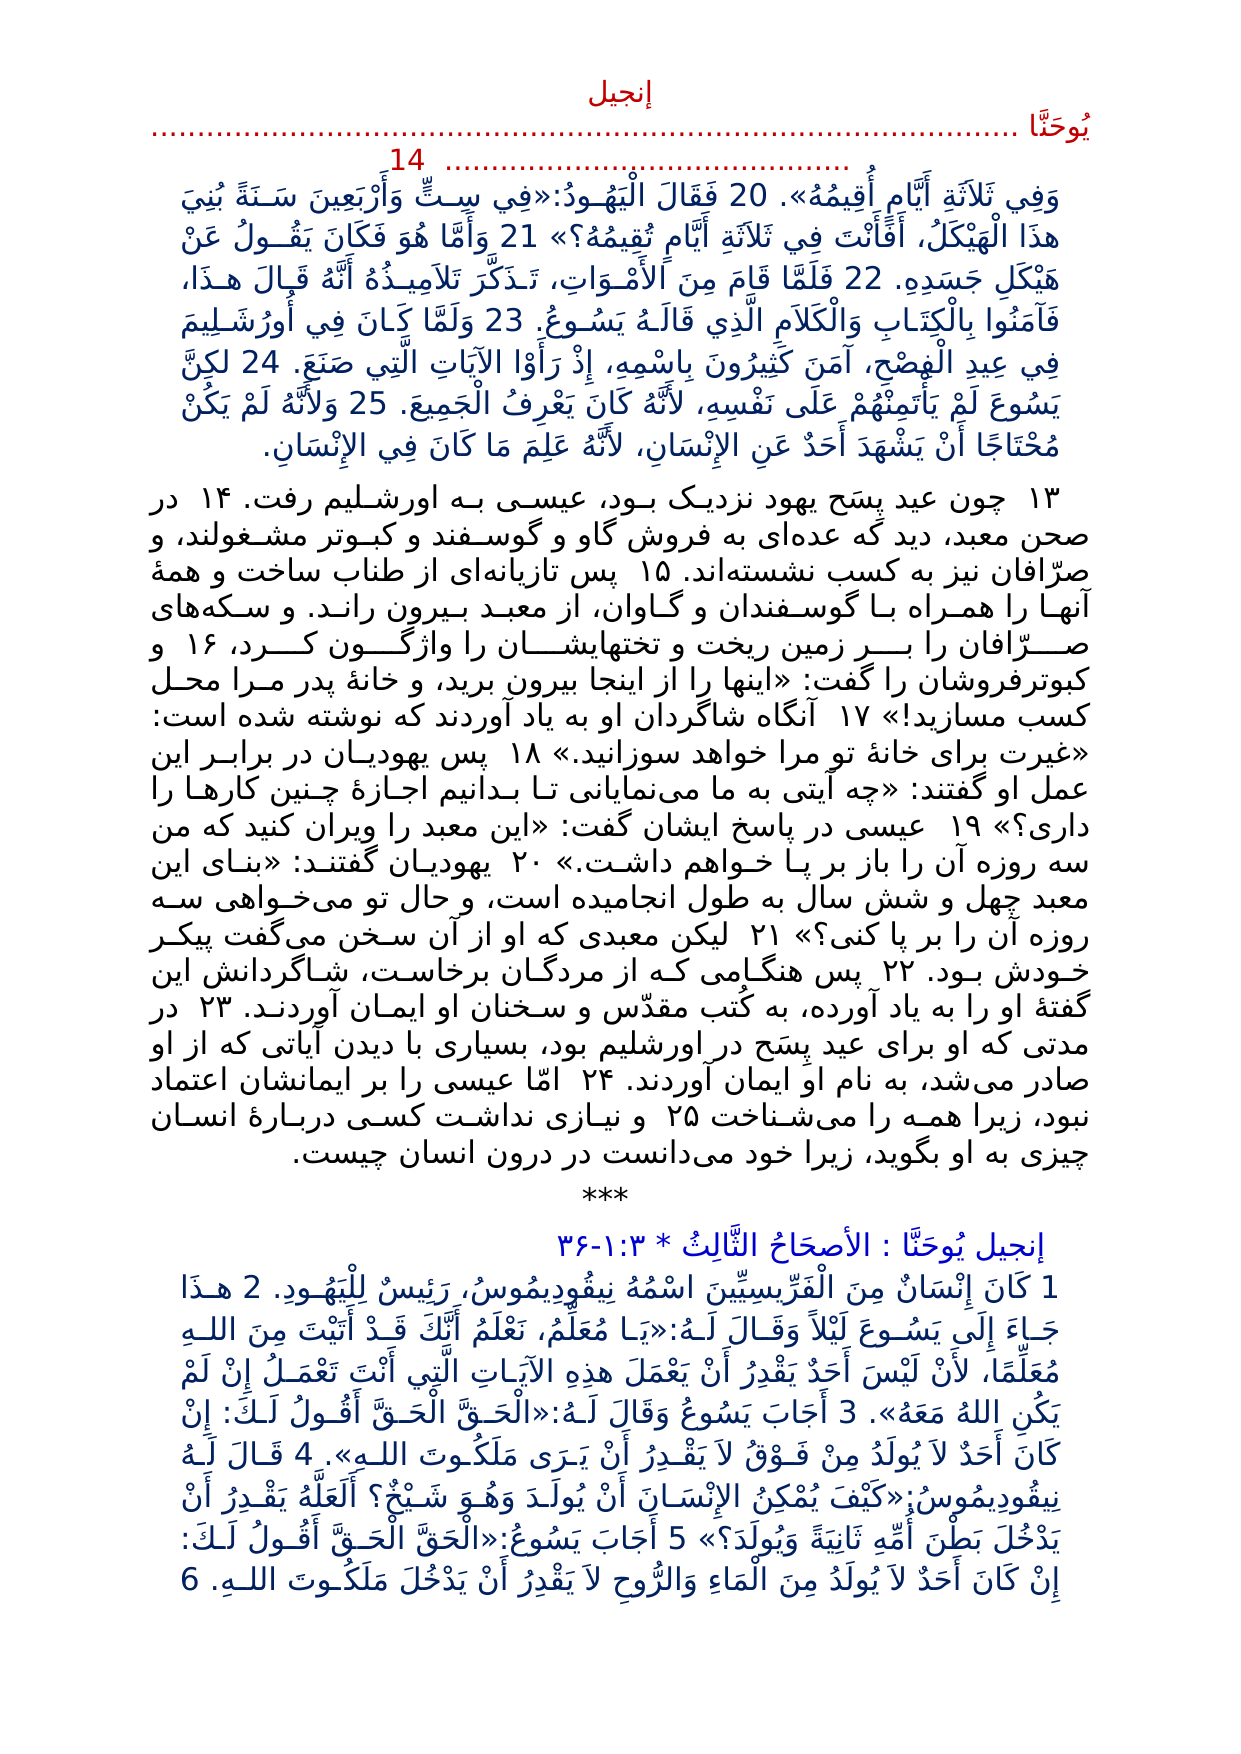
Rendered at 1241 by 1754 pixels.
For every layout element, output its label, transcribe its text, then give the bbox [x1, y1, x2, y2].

text *** [150, 1181, 1090, 1217]
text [180, 1269, 1060, 1598]
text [180, 177, 1060, 464]
text إنجيل يُوحَنَّا : الأصحَاحُ الثَّالِثُ * ۳‏:‏۱‏-‏۳۶ [165, 1228, 1075, 1264]
text ۱۳ چون عید پِسَح یهود نزدیک بود،‏ عیسی به اورشلیم رفت.‏ ۱۴ در صحن معبد،‏ دید که عده‌ای به فروش گاو و گوسفند و کبوتر مشغولند،‏ و صرّافان نیز به کسب نشسته‌اند.‏ ۱۵ پس تازیانه‌ای از طناب ساخت و همۀ آنها را همراه با گوسفندان و گاوان،‏ از معبد بیرون راند.‏ و سکه‌های صرّافان را بر زمین ریخت و تختهایشان را واژگون کرد،‏ ۱۶ و کبوترفروشان را گفت:‏ «اینها را از اینجا بیرون برید،‏ و خانۀ پدر مرا محل کسب مسازید!‏» ۱۷ آنگاه شاگردان او به یاد آوردند که نوشته شده است:‏ «غیرت برای خانۀ تو مرا خواهد سوزانید.‏» ۱۸ پس یهودیان در برابر این عمل او گفتند:‏ «چه آیتی به ما می‌نمایانی تا بدانیم اجازۀ چنین کارها را داری؟‏» ۱۹ عیسی در پاسخ ایشان گفت:‏ «این معبد را ویران کنید که من سه روزه آن را باز بر پا خواهم داشت.‏» ۲۰ یهودیان گفتند:‏ «بنای این معبد چهل و شش سال به طول انجامیده است،‏ و حال تو می‌خواهی سه روزه آن را بر پا کنی؟‏» ۲۱ لیکن معبدی که او از آن سخن می‌گفت پیکر خودش بود.‏ ۲۲ پس هنگامی که از مردگان برخاست،‏ شاگردانش این گفتۀ او را به یاد آورده،‏ به کُتب مقدّس و سخنان او ایمان آوردند.‏ ۲۳ در مدتی که او برای عید پِسَح در اورشلیم بود،‏ بسیاری با دیدن آیاتی که از او صادر می‌شد،‏ به نام او ایمان آوردند.‏ ۲۴ امّا عیسی را بر ایمانشان اعتماد نبود،‏ زیرا همه را می‌شناخت ۲۵ و نیازی نداشت کسی دربارۀ انسان چیزی به او بگوید،‏ زیرا خود می‌دانست در درون انسان چیست.‏ [150, 480, 1090, 1170]
